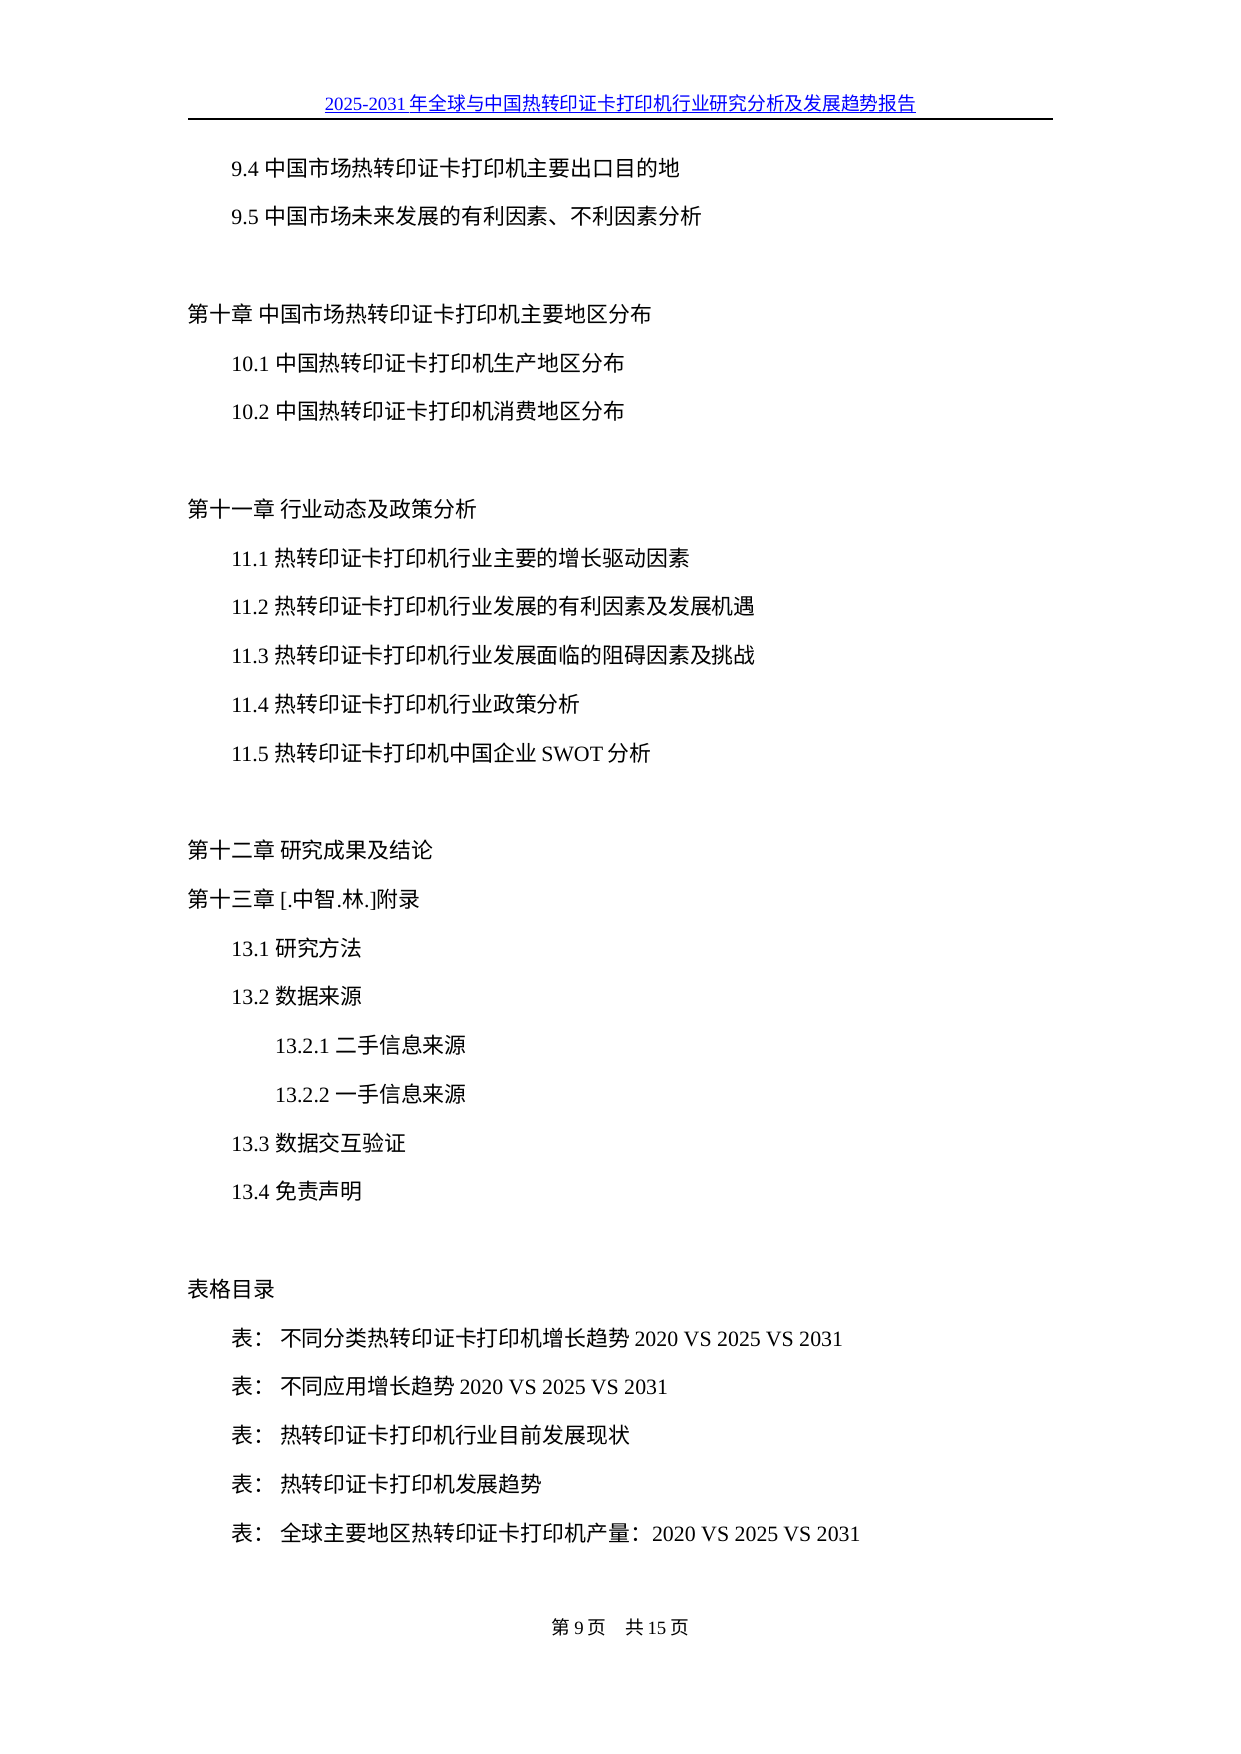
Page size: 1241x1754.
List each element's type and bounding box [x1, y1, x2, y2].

text [187, 150, 1053, 1548]
